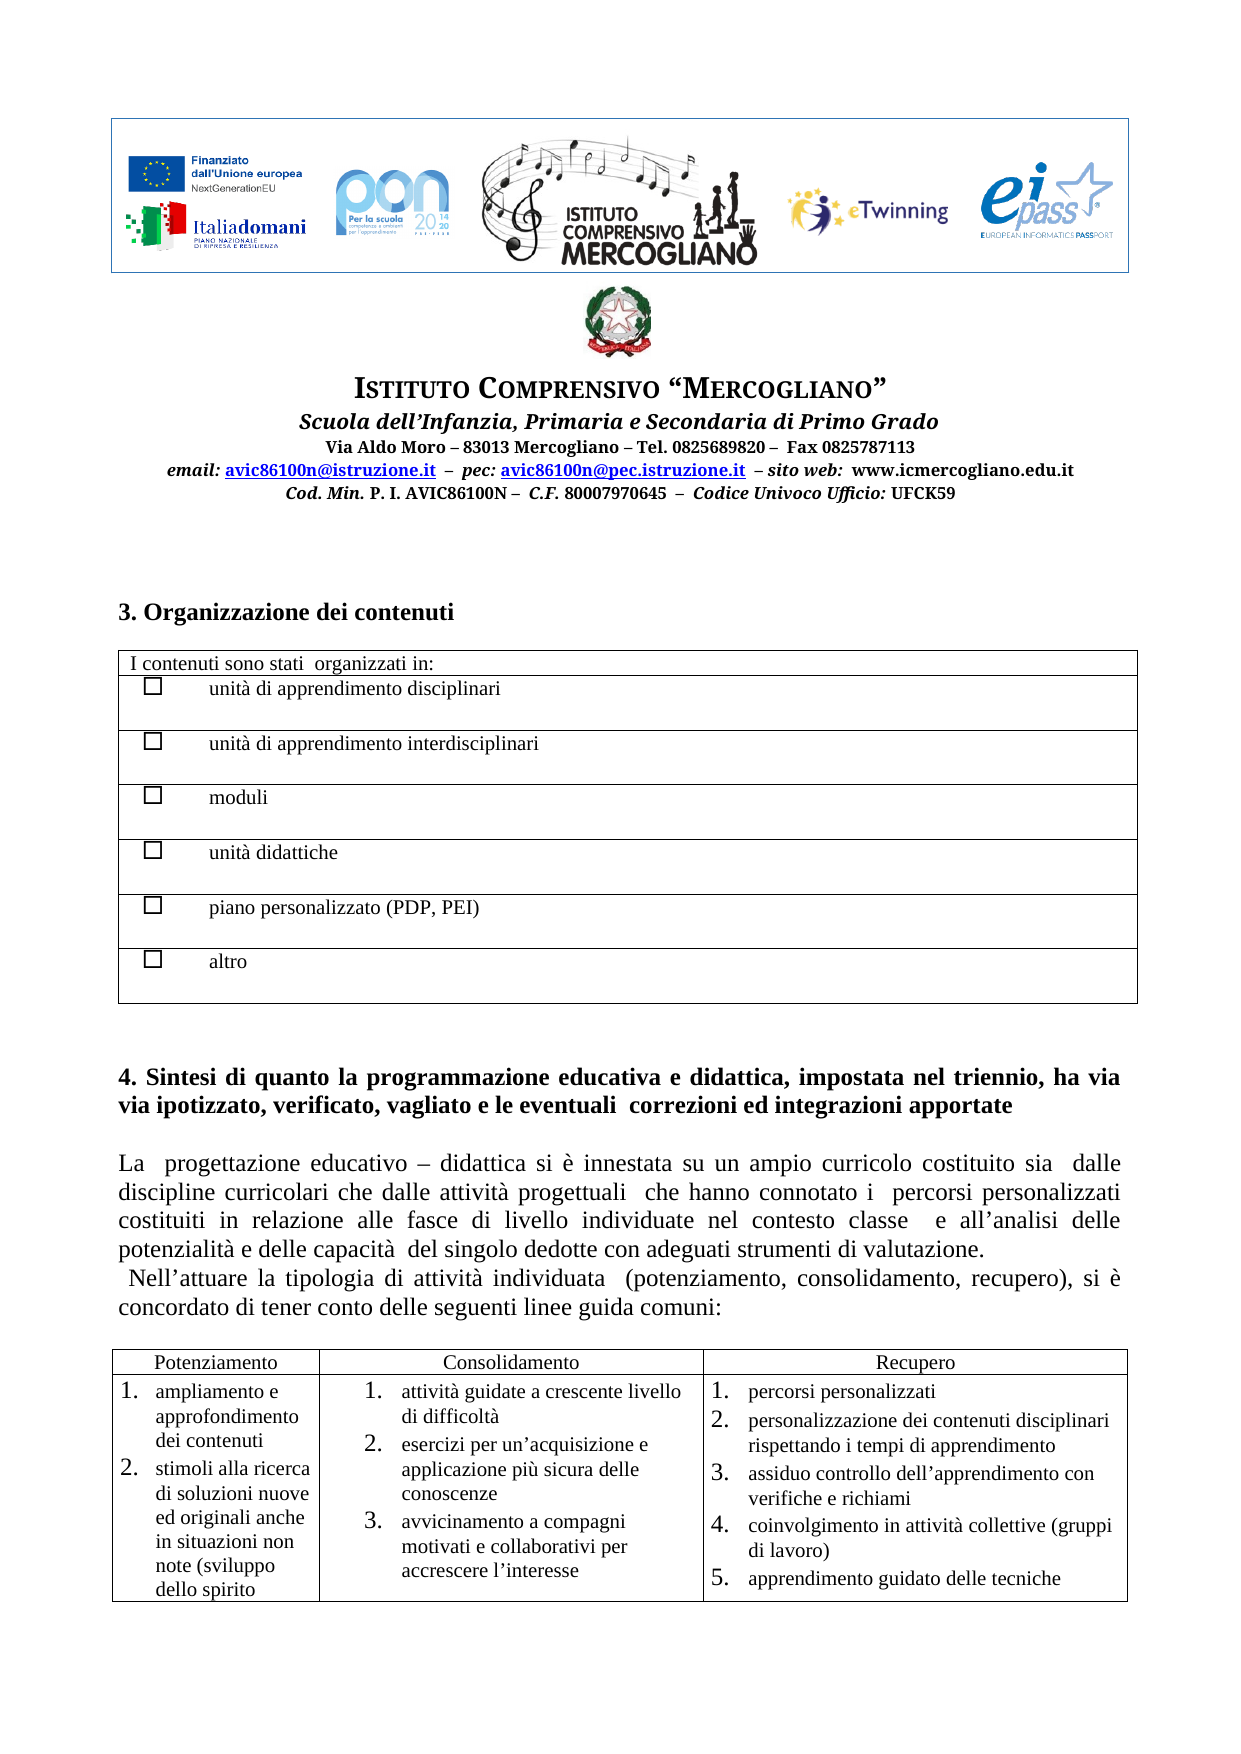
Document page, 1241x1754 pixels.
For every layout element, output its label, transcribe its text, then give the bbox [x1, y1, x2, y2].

table_cell piano personalizzato (PDP, PEI) [119, 895, 1137, 948]
list 4. Sintesi di quanto la programmazione educativa e didattica, impostata nel triennio, ha via via ipotizzato, verificato, vagliato e le eventuali correzioni ed integrazioni apportate [118, 1062, 1122, 1119]
picture [787, 187, 948, 236]
picture [333, 166, 455, 239]
table_cell unità di apprendimento disciplinari [119, 676, 1137, 729]
table_cell percorsi personalizzati personalizzazione dei contenuti disciplinari rispettando i tempi di apprendimento assiduo controllo dell’apprendimento con verifiche e richiami coinvolgimento in attività collettive (gruppi di lavoro) apprendimento guidato delle tecniche specifiche delle diverse discipline valorizzazione dei comportamenti positivi e dei miglioramenti didattici discussione delle regole di comportamento controllo del livello di attenzione e di partecipazione. …………………………… [704, 1375, 1127, 1601]
list Nell’attuare la tipologia di attività individuata (potenziamento, consolidamento, recupero), si è concordato di tener conto delle seguenti linee guida comuni: [118, 1263, 1122, 1320]
table_header I contenuti sono stati organizzati in: [119, 651, 1137, 675]
picture [126, 201, 306, 251]
picture [981, 162, 1113, 238]
table_header Recupero [704, 1350, 1127, 1374]
picture [582, 280, 651, 359]
table_cell moduli [119, 785, 1137, 839]
table_header Consolidamento [320, 1350, 703, 1374]
table_cell attività guidate a crescente livello di difficoltà esercizi per un’acquisizione e applicazione più sicura delle conoscenze avvicinamento a compagni motivati e collaborativi per accrescere l’interesse promozione della forza di volontà per affrontare con costanza gli impegni di lavoro frequente controllo dell’apprendimento con verifiche e richiami valorizzazione delle esperienze e degli interessi extra-scolastici avviamento alla conoscenza e delle tecniche per l’acquisizione di un metodo di studio sempre più sicuro. …………………………… [320, 1375, 703, 1601]
table_header Potenziamento [113, 1350, 319, 1374]
table_cell altro [119, 949, 1137, 1003]
picture [481, 129, 761, 272]
table_cell unità di apprendimento interdisciplinari [119, 731, 1137, 784]
picture [124, 150, 317, 196]
table_cell ampliamento e approfondimento dei contenuti stimoli alla ricerca di soluzioni nuove ed originali anche in situazioni non note (sviluppo dello spirito critico e della creatività) affinamento delle diverse tecniche per l’acquisizione di un metodo di studio sempre più autonomo valorizzazione delle esperienze e degli interessi extra-scolastici promozione di ricerche di gruppo per sollecitare lo spirito collaborativi lettura di testi extra-scolastici ………………………….. [113, 1375, 319, 1601]
list 3. Organizzazione dei contenuti [118, 597, 1122, 626]
table_cell unità didattiche [119, 840, 1137, 894]
list La progettazione educativo – didattica si è innestata su un ampio curricolo costituito sia dalle discipline curricolari che dalle attività progettuali che hanno connotato i percorsi personalizzati costituiti in relazione alle fasce di livello individuate nel contesto classe e all’analisi delle potenzialità e delle capacità del singolo dedotte con adeguati strumenti di valutazione. [118, 1148, 1122, 1263]
